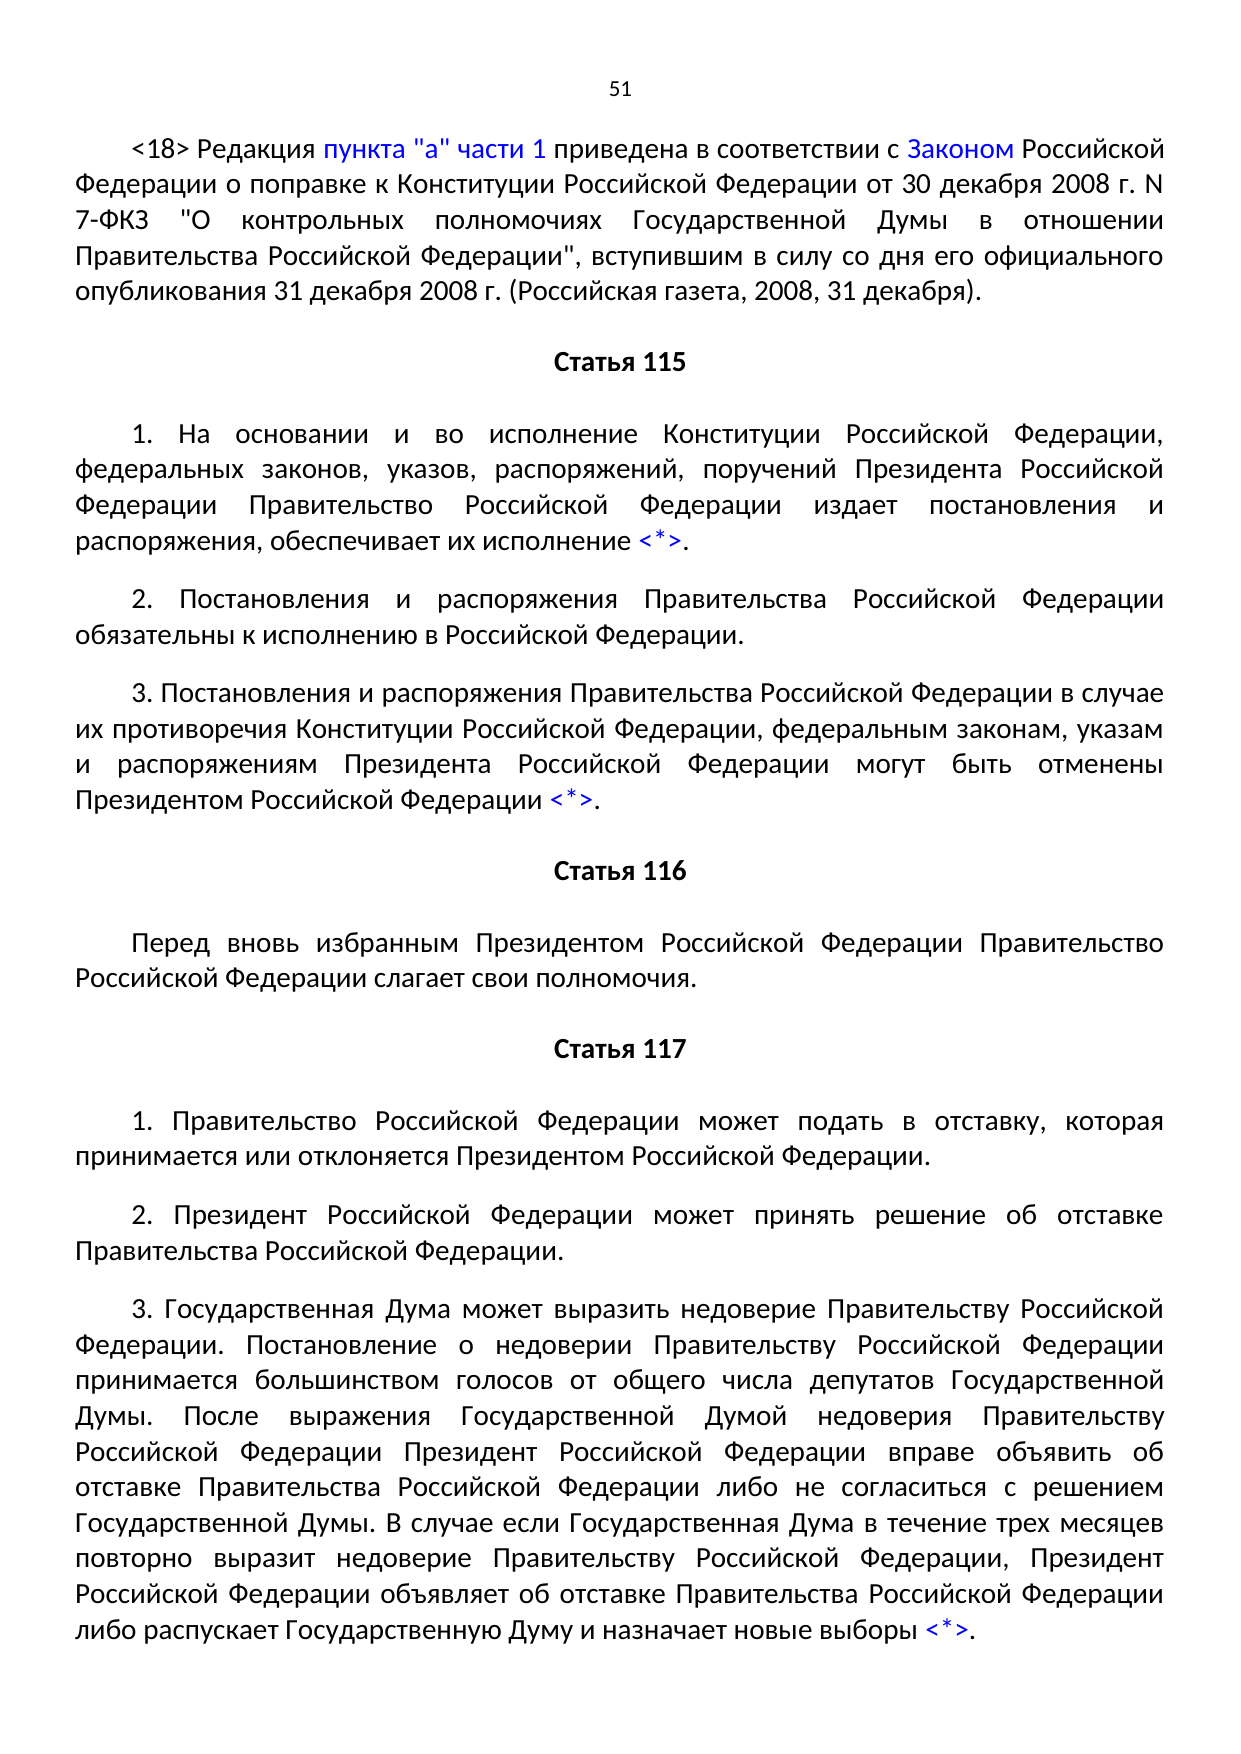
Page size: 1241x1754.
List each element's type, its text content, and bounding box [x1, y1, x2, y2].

text <18> Редакция пункта "а" части 1 приведена в соответствии с Законом Российской Федерации о поправке к Конституции Российской Федерации от 30 декабря 2008 г. N 7-ФКЗ "О контрольных полномочиях Государственной Думы в отношении Правительства Российской Федерации", вступившим в силу со дня его официального опубликования 31 декабря 2008 г. (Российская газета, 2008, 31 декабря). [75, 130, 1165, 308]
text 1. Правительство Российской Федерации может подать в отставку, которая принимается или отклоняется Президентом Российской Федерации. [75, 1102, 1165, 1173]
title Статья 116 [75, 852, 1165, 888]
text 2. Постановления и распоряжения Правительства Российской Федерации обязательны к исполнению в Российской Федерации. [75, 580, 1165, 651]
text 3. Государственная Дума может выразить недоверие Правительству Российской Федерации. Постановление о недоверии Правительству Российской Федерации принимается большинством голосов от общего числа депутатов Государственной Думы. После выражения Государственной Думой недоверия Правительству Российской Федерации Президент Российской Федерации вправе объявить об отставке Правительства Российской Федерации либо не согласиться с решением Государственной Думы. В случае если Государственная Дума в течение трех месяцев повторно выразит недоверие Правительству Российской Федерации, Президент Российской Федерации объявляет об отставке Правительства Российской Федерации либо распускает Государственную Думу и назначает новые выборы <*>. [75, 1290, 1165, 1646]
text 1. На основании и во исполнение Конституции Российской Федерации, федеральных законов, указов, распоряжений, поручений Президента Российской Федерации Правительство Российской Федерации издает постановления и распоряжения, обеспечивает их исполнение <*>. [75, 415, 1165, 557]
text 2. Президент Российской Федерации может принять решение об отставке Правительства Российской Федерации. [75, 1196, 1165, 1267]
text Перед вновь избранным Президентом Российской Федерации Правительство Российской Федерации слагает свои полномочия. [75, 924, 1165, 995]
title Статья 117 [75, 1031, 1165, 1066]
title Статья 115 [75, 343, 1165, 379]
text 3. Постановления и распоряжения Правительства Российской Федерации в случае их противоречия Конституции Российской Федерации, федеральным законам, указам и распоряжениям Президента Российской Федерации могут быть отменены Президентом Российской Федерации <*>. [75, 674, 1165, 817]
